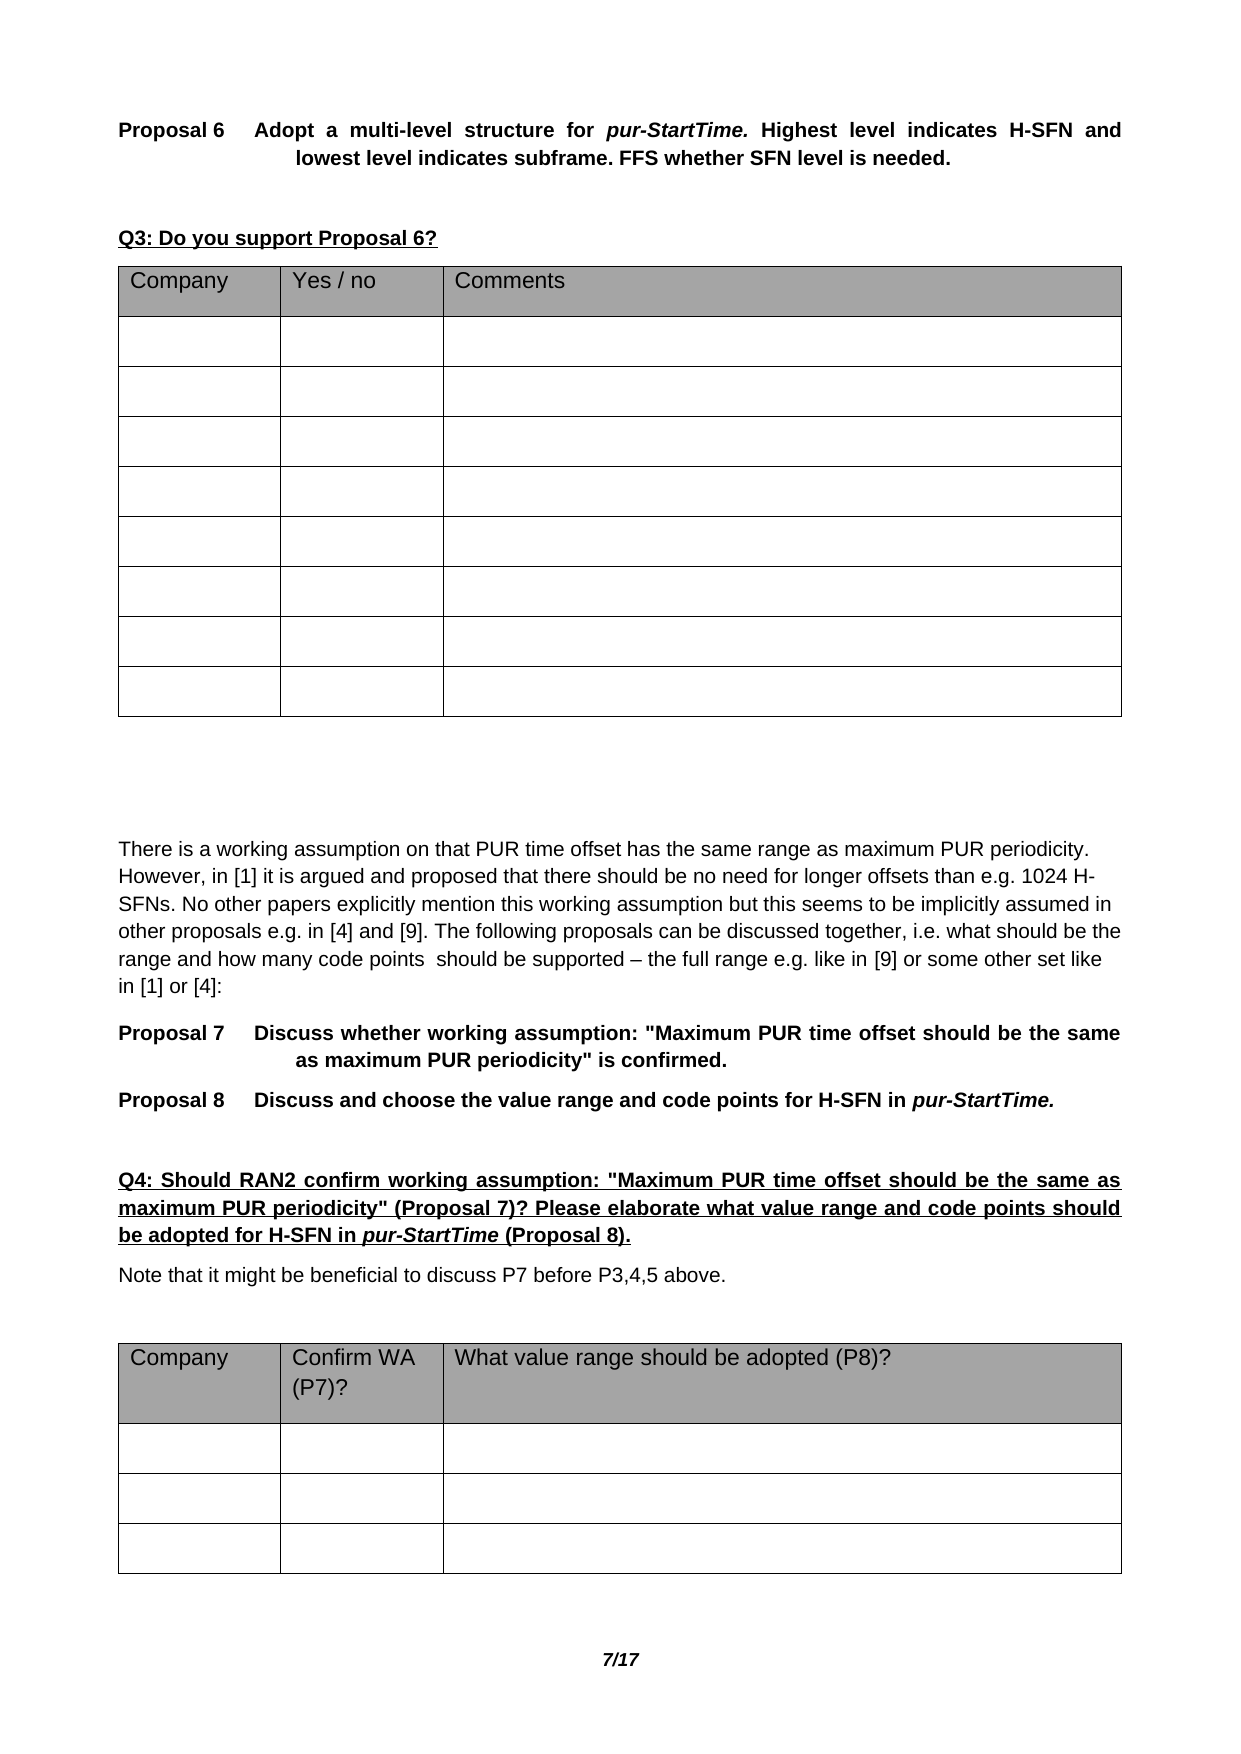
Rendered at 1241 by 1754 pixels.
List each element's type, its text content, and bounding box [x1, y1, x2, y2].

table_cell [444, 467, 1121, 516]
table_cell [281, 467, 443, 516]
list Q4: Should RAN2 confirm working assumption: "Maximum PUR time offset should be the same as maximum PUR periodicity" (Proposal 7)? Please elaborate what value range and code points should be adopted for H-SFN in pur-StartTime (Proposal 8). [118, 1190, 1122, 1216]
table_cell [444, 1474, 1121, 1523]
list Note that it might be beneficial to discuss P7 before P3,4,5 above. [118, 1263, 1122, 1287]
text There is a working assumption on that PUR time offset has the same range as maximum PUR periodicity. However, in [1] it is argued and proposed that there should be no need for longer offsets than e.g. 1024 H-SFNs. No other papers explicitly mention this working assumption but this seems to be implicitly assumed in other proposals e.g. in [4] and [9]. The following proposals can be discussed together, i.e. what should be the range and how many code points should be supported – the full range e.g. like in [9] or some other set like in [1] or [4]: [118, 837, 1122, 998]
table_cell [119, 567, 280, 616]
table_header Yes / no [281, 267, 443, 316]
table_cell [281, 417, 443, 466]
text Discuss whether working assumption: "Maximum PUR time offset should be the same as maximum PUR periodicity" is confirmed. [118, 1020, 1122, 1072]
table_header What value range should be adopted (P8)? [444, 1344, 1121, 1423]
table_cell [281, 1524, 443, 1573]
table_cell [119, 467, 280, 516]
table_cell [444, 1424, 1121, 1473]
list Q3: Do you support Proposal 6? [118, 226, 1122, 249]
table_cell [281, 517, 443, 566]
text Adopt a multi-level structure for pur-StartTime. Highest level indicates H-SFN and lowest level indicates subframe. FFS whether SFN level is needed. [118, 118, 1122, 169]
table_cell [444, 617, 1121, 666]
table_cell [281, 1424, 443, 1473]
table_cell [119, 517, 280, 566]
table_header Company [119, 267, 280, 316]
text Discuss and choose the value range and code points for H-SFN in pur-StartTime. [118, 1088, 1122, 1112]
table_cell [444, 417, 1121, 466]
table_cell [281, 317, 443, 366]
table_cell [281, 367, 443, 416]
table_cell [119, 317, 280, 366]
table_cell [444, 367, 1121, 416]
table_cell [281, 617, 443, 666]
table_cell [444, 517, 1121, 566]
table_cell [444, 667, 1121, 716]
table_cell [281, 567, 443, 616]
table_cell [119, 1474, 280, 1523]
table_header Comments [444, 267, 1121, 316]
table_cell [281, 1474, 443, 1523]
table_cell [444, 1524, 1121, 1573]
table_cell [119, 417, 280, 466]
table_cell [281, 667, 443, 716]
table_cell [119, 1424, 280, 1473]
table_cell [119, 667, 280, 716]
table_cell [444, 567, 1121, 616]
table_cell [444, 317, 1121, 366]
table_cell [119, 617, 280, 666]
table_header Company [119, 1344, 280, 1423]
list Q4: Should RAN2 confirm working assumption: "Maximum PUR time offset should be the same as maximum PUR periodicity" (Proposal 7)? Please elaborate what value range and code points should be adopted for H-SFN in pur-StartTime (Proposal 8). [118, 1168, 1122, 1189]
table_header Confirm WA (P7)? [281, 1344, 443, 1423]
table_cell [119, 1524, 280, 1573]
list Q4: Should RAN2 confirm working assumption: "Maximum PUR time offset should be the same as maximum PUR periodicity" (Proposal 7)? Please elaborate what value range and code points should be adopted for H-SFN in pur-StartTime (Proposal 8). [118, 1217, 1122, 1247]
table_cell [119, 367, 280, 416]
